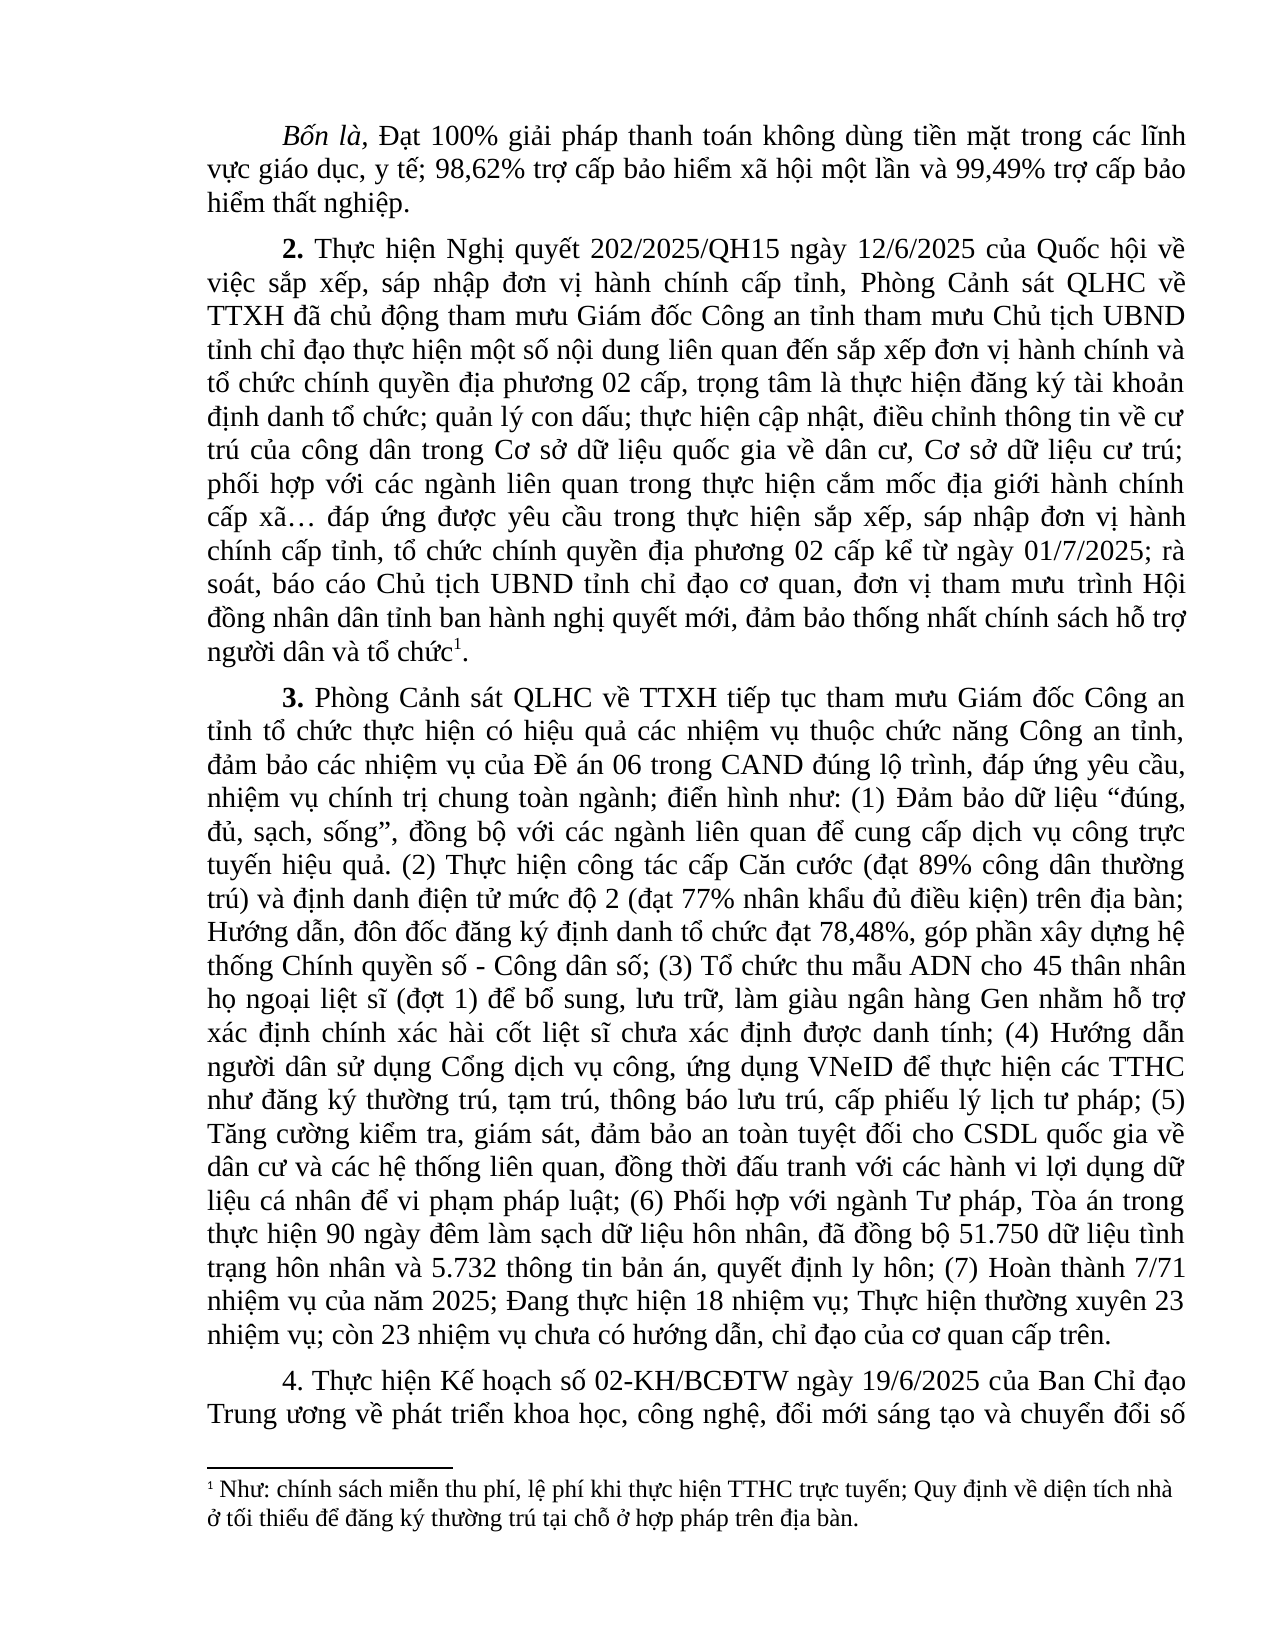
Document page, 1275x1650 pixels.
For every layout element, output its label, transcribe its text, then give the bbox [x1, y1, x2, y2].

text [207, 1363, 1186, 1430]
text Bốn là, Đạt 100% giải pháp thanh toán không dùng tiền mặt trong các lĩnh vực giáo dục, y tế; 98,62% trợ cấp bảo hiểm xã hội một lần và 99,49% trợ cấp bảo hiểm thất nghiệp. [207, 118, 1186, 219]
text 2. Thực hiện Nghị quyết 202/2025/QH15 ngày 12/6/2025 của Quốc hội về việc sắp xếp, sáp nhập đơn vị hành chính cấp tỉnh, Phòng Cảnh sát QLHC về TTXH đã chủ động tham mưu Giám đốc Công an tỉnh tham mưu Chủ tịch UBND tỉnh chỉ đạo thực hiện một số nội dung liên quan đến sắp xếp đơn vị hành chính và tổ chức chính quyền địa phương 02 cấp, trọng tâm là thực hiện đăng ký tài khoản định danh tổ chức; quản lý con dấu; thực hiện cập nhật, điều chỉnh thông tin về cư trú của công dân trong Cơ sở dữ liệu quốc gia về dân cư, Cơ sở dữ liệu cư trú; phối hợp với các ngành liên quan trong thực hiện cắm mốc địa giới hành chính cấp xã… đáp ứng được yêu cầu trong thực hiện sắp xếp, sáp nhập đơn vị hành chính cấp tỉnh, tổ chức chính quyền địa phương 02 cấp kể từ ngày 01/7/2025; rà soát, báo cáo Chủ tịch UBND tỉnh chỉ đạo cơ quan, đơn vị tham mưu trình Hội đồng nhân dân tỉnh ban hành nghị quyết mới, đảm bảo thống nhất chính sách hỗ trợ người dân và tổ chức. [207, 231, 1186, 667]
text 3. Phòng Cảnh sát QLHC về TTXH tiếp tục tham mưu Giám đốc Công an tỉnh tổ chức thực hiện có hiệu quả các nhiệm vụ thuộc chức năng Công an tỉnh, đảm bảo các nhiệm vụ của Đề án 06 trong CAND đúng lộ trình, đáp ứng yêu cầu, nhiệm vụ chính trị chung toàn ngành; điển hình như: (1) Đảm bảo dữ liệu “đúng, đủ, sạch, sống”, đồng bộ với các ngành liên quan để cung cấp dịch vụ công trực tuyến hiệu quả. (2) Thực hiện công tác cấp Căn cước (đạt 89% công dân thường trú) và định danh điện tử mức độ 2 (đạt 77% nhân khẩu đủ điều kiện) trên địa bàn; Hướng dẫn, đôn đốc đăng ký định danh tổ chức đạt 78,48%, góp phần xây dựng hệ thống Chính quyền số - Công dân số; (3) Tổ chức thu mẫu ADN cho 45 thân nhân họ ngoại liệt sĩ (đợt 1) để bổ sung, lưu trữ, làm giàu ngân hàng Gen nhằm hỗ trợ xác định chính xác hài cốt liệt sĩ chưa xác định được danh tính; (4) Hướng dẫn người dân sử dụng Cổng dịch vụ công, ứng dụng VNeID để thực hiện các TTHC như đăng ký thường trú, tạm trú, thông báo lưu trú, cấp phiếu lý lịch tư pháp; (5) Tăng cường kiểm tra, giám sát, đảm bảo an toàn tuyệt đối cho CSDL quốc gia về dân cư và các hệ thống liên quan, đồng thời đấu tranh với các hành vi lợi dụng dữ liệu cá nhân để vi phạm pháp luật; (6) Phối hợp với ngành Tư pháp, Tòa án trong thực hiện 90 ngày đêm làm sạch dữ liệu hôn nhân, đã đồng bộ 51.750 dữ liệu tình trạng hôn nhân và 5.732 thông tin bản án, quyết định ly hôn; (7) Hoàn thành 7/71 nhiệm vụ của năm 2025; Đang thực hiện 18 nhiệm vụ; Thực hiện thường xuyên 23 nhiệm vụ; còn 23 nhiệm vụ chưa có hướng dẫn, chỉ đạo của cơ quan cấp trên. [207, 680, 1186, 1351]
